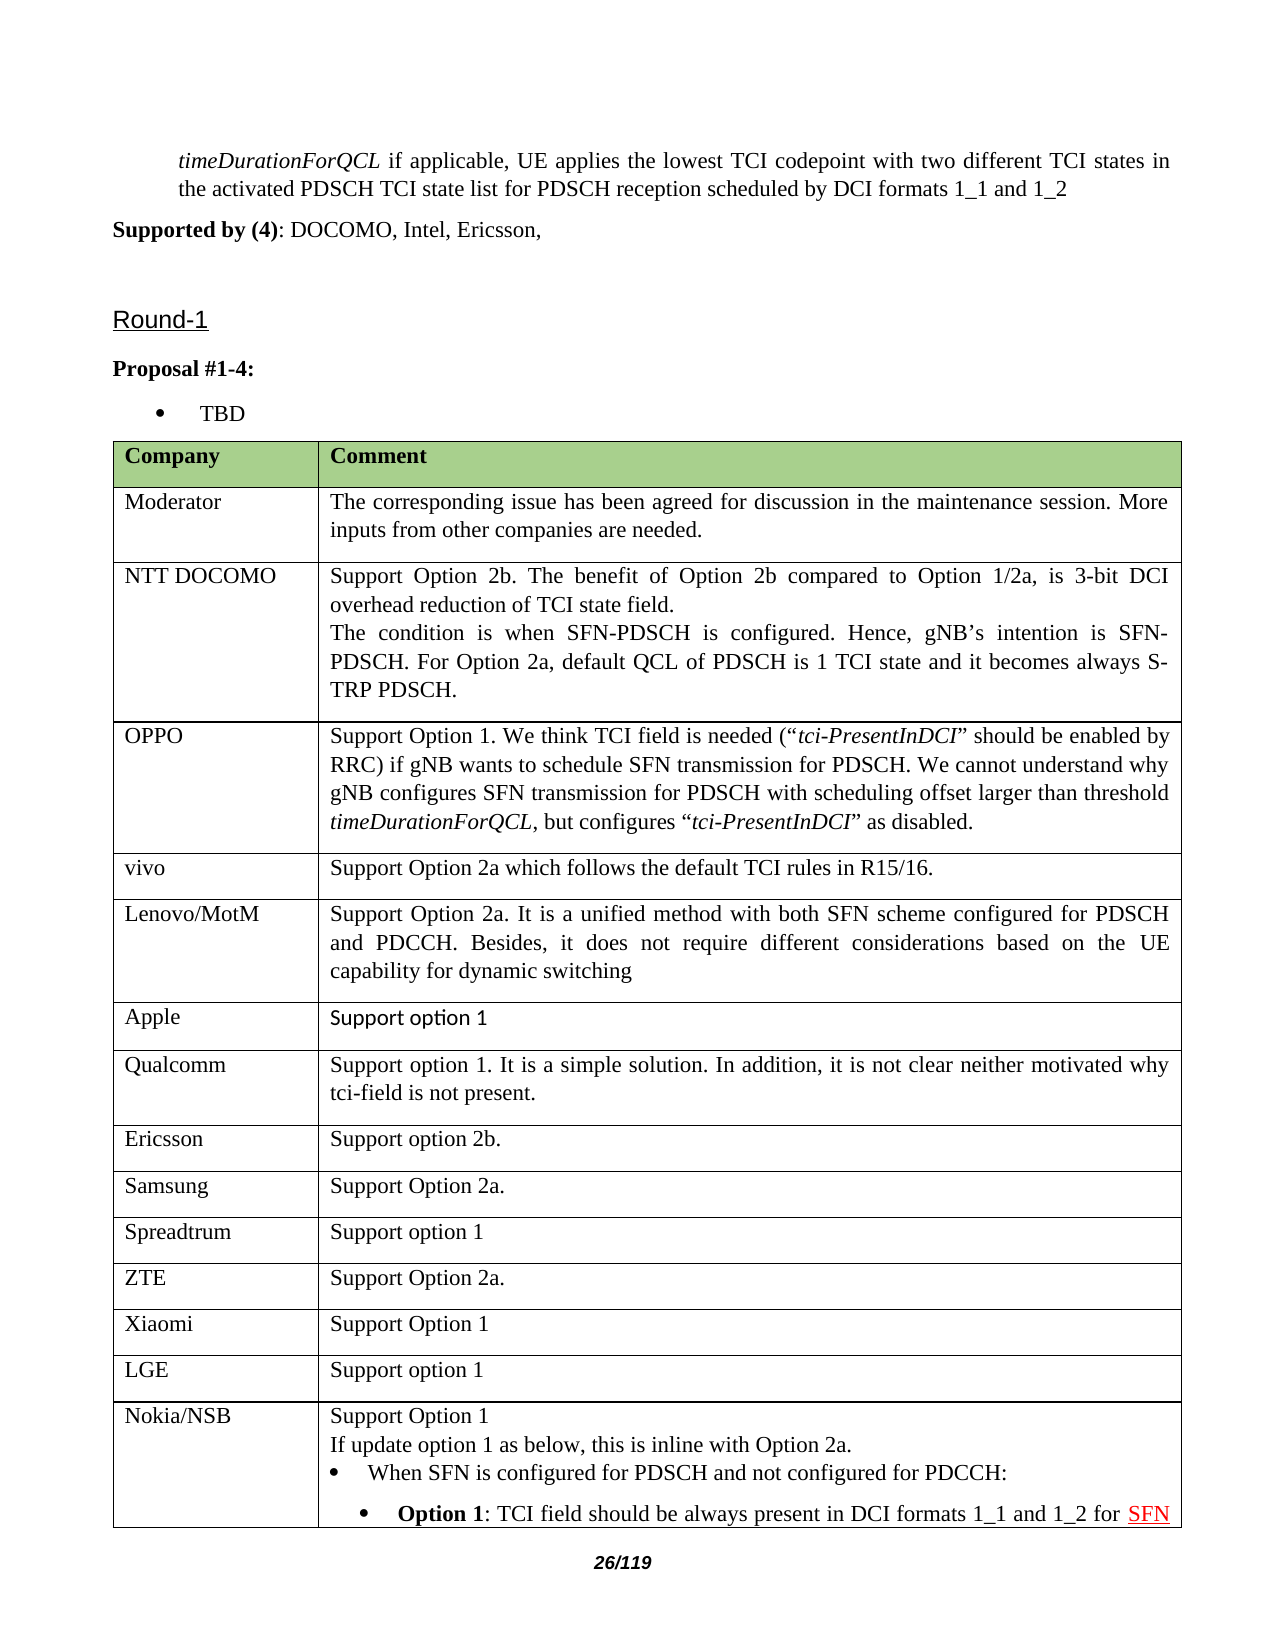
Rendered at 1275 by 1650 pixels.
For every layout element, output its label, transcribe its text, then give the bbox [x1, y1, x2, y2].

table_cell ZTE [114, 1264, 318, 1309]
text Proposal #1-4: [112, 355, 1172, 381]
table_cell vivo [114, 854, 318, 899]
list TBD [156, 400, 1172, 426]
table_cell Nokia/NSB [114, 1403, 318, 1527]
table_cell The corresponding issue has been agreed for discussion in the maintenance session. More inputs from other companies are needed. [319, 488, 1181, 562]
table_cell Qualcomm [114, 1051, 318, 1124]
table_cell Support Option 1 [319, 1310, 1181, 1355]
table_cell Support Option 2a. It is a unified method with both SFN scheme configured for PDSCH and PDCCH. Besides, it does not require different considerations based on the UE capability for dynamic switching [319, 900, 1181, 1002]
table_cell Support Option 1. We think TCI field is needed (“tci-PresentInDCI” should be enabled by RRC) if gNB wants to schedule SFN transmission for PDSCH. We cannot understand why gNB configures SFN transmission for PDSCH with scheduling offset larger than threshold timeDurationForQCL, but configures “tci-PresentInDCI” as disabled. [319, 723, 1181, 853]
table_cell Support Option 2a. [319, 1172, 1181, 1217]
table_cell NTT DOCOMO [114, 563, 318, 721]
table_cell Spreadtrum [114, 1218, 318, 1263]
table_cell Ericsson [114, 1126, 318, 1171]
text Supported by (4): DOCOMO, Intel, Ericsson, [112, 216, 1172, 243]
table_cell Support Option 2a which follows the default TCI rules in R15/16. [319, 854, 1181, 899]
table_header Company [114, 442, 318, 487]
table_cell Support Option 2a. [319, 1264, 1181, 1309]
table_cell Support option 1 [319, 1003, 1181, 1050]
table_cell Support option 1 [319, 1218, 1181, 1263]
table_cell OPPO [114, 723, 318, 853]
table_header Comment [319, 442, 1181, 487]
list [141, 147, 1172, 202]
table_cell Xiaomi [114, 1310, 318, 1355]
table_cell LGE [114, 1356, 318, 1401]
table_cell Support Option 2b. The benefit of Option 2b compared to Option 1/2a, is 3-bit DCI overhead reduction of TCI state field. The condition is when SFN-PDSCH is configured. Hence, gNB’s intention is SFN-PDSCH. For Option 2a, default QCL of PDSCH is 1 TCI state and it becomes always S-TRP PDSCH. [319, 563, 1181, 721]
table_cell Samsung [114, 1172, 318, 1217]
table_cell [319, 1403, 1181, 1527]
table_cell Support option 1 [319, 1356, 1181, 1401]
table_cell Support option 2b. [319, 1126, 1181, 1171]
table_cell Apple [114, 1003, 318, 1050]
subtitle Round-1 [112, 305, 1172, 334]
table_cell Moderator [114, 488, 318, 562]
table_cell Support option 1. It is a simple solution. In addition, it is not clear neither motivated why tci-field is not present. [319, 1051, 1181, 1124]
table_cell Lenovo/MotM [114, 900, 318, 1002]
